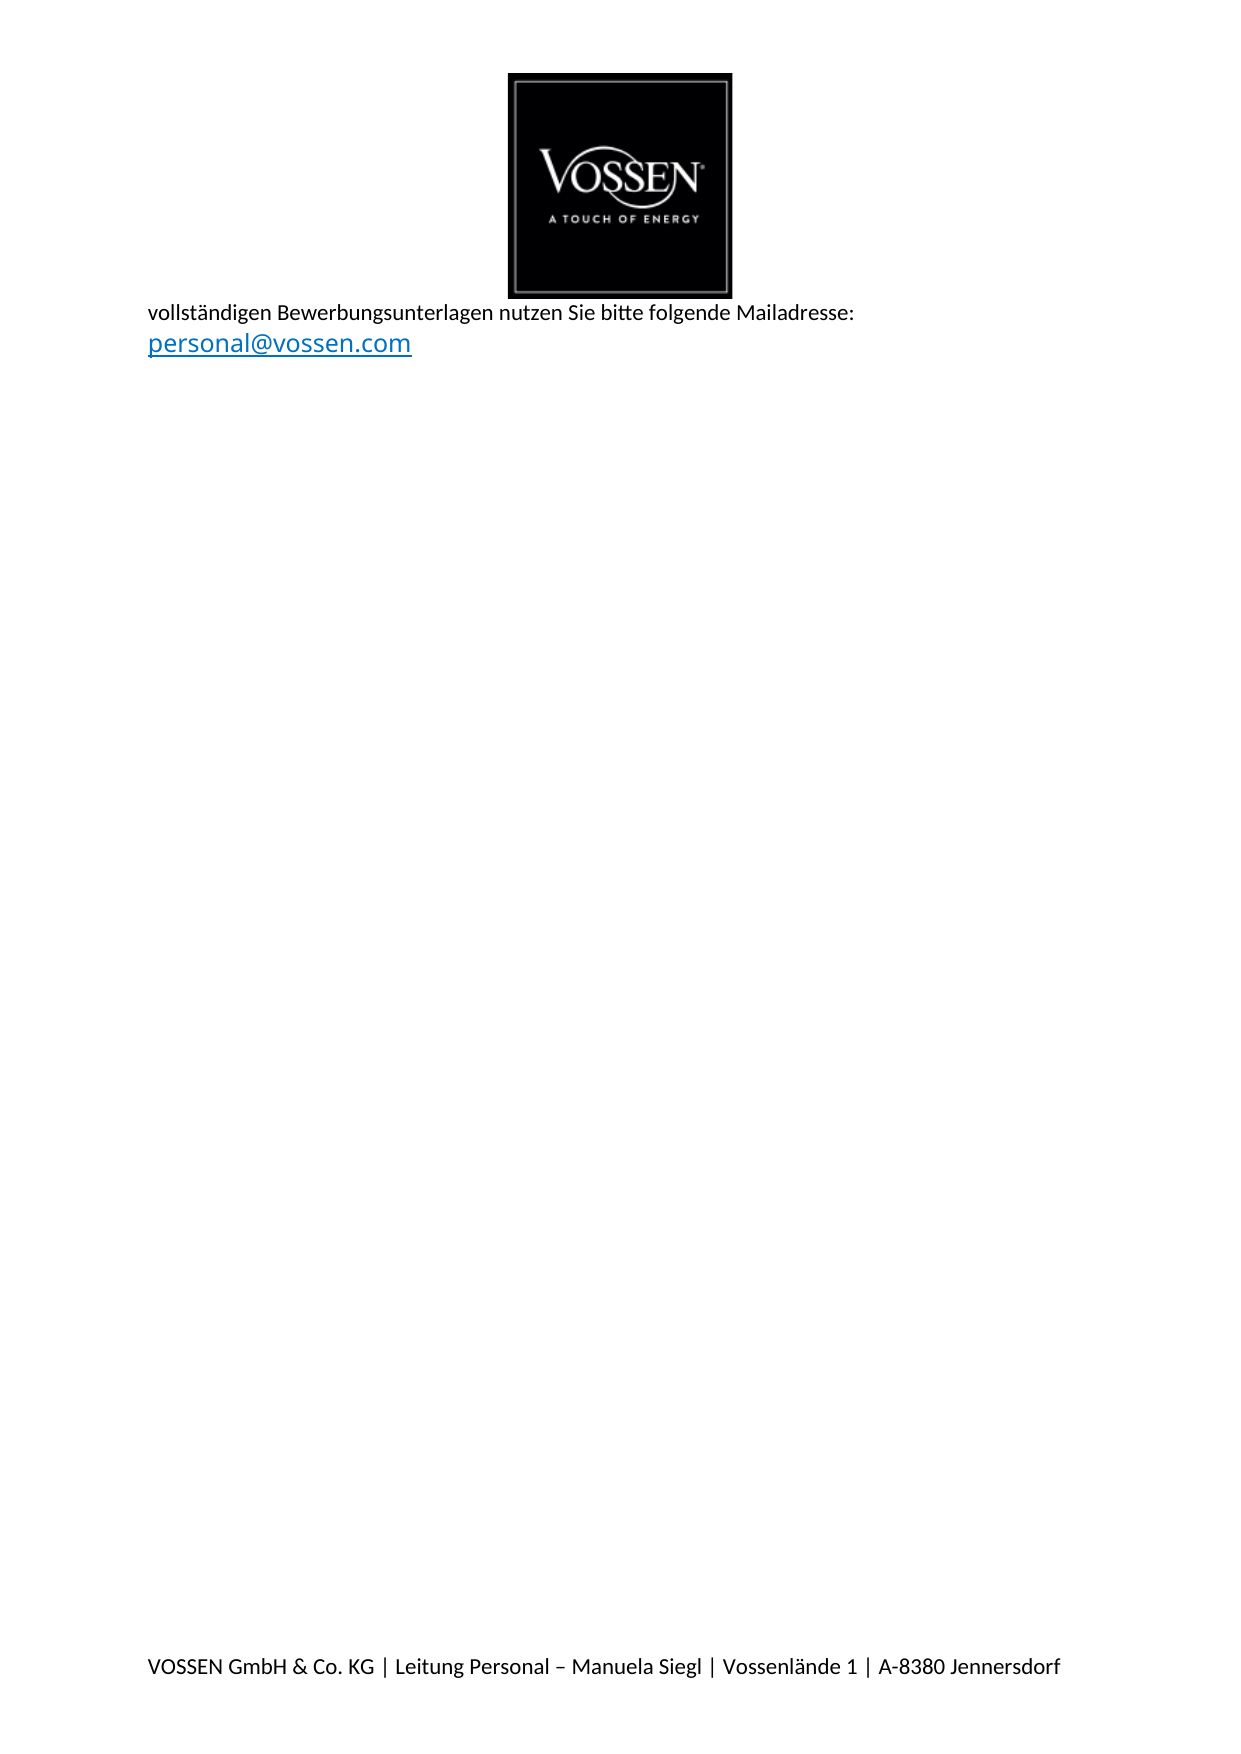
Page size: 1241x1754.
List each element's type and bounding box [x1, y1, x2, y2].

text [148, 298, 1093, 360]
